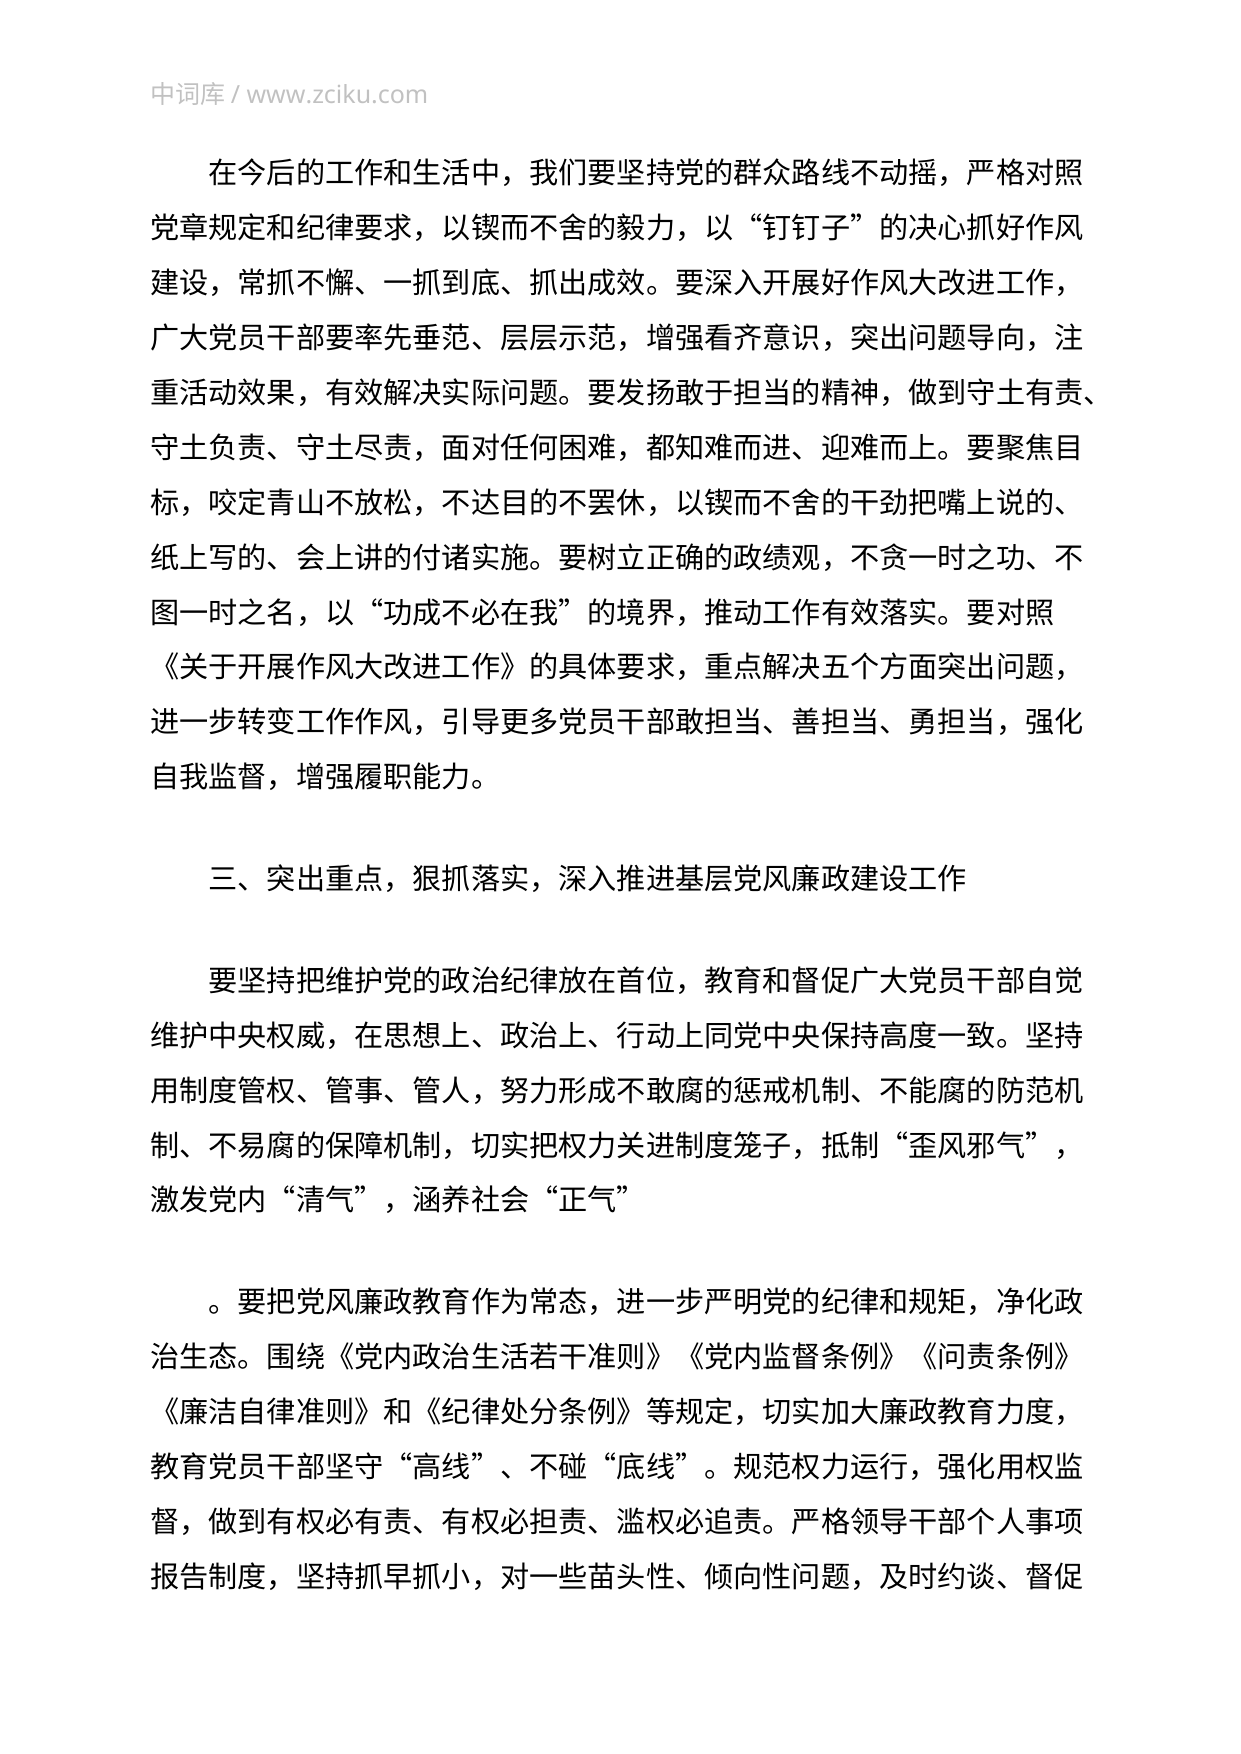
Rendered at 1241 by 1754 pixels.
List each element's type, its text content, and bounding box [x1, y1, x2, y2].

text 要坚持把维护党的政治纪律放在首位，教育和督促广大党员干部自觉维护中央权威，在思想上、政治上、行动上同党中央保持高度一致。坚持用制度管权、管事、管人，努力形成不敢腐的惩戒机制、不能腐的防范机制、不易腐的保障机制，切实把权力关进制度笼子，抵制“歪风邪气”，激发党内“清气”，涵养社会“正气” [150, 957, 1090, 1219]
text 在今后的工作和生活中，我们要坚持党的群众路线不动摇，严格对照党章规定和纪律要求，以锲而不舍的毅力，以“钉钉子”的决心抓好作风建设，常抓不懈、一抓到底、抓出成效。要深入开展好作风大改进工作，广大党员干部要率先垂范、层层示范，增强看齐意识，突出问题导向，注重活动效果，有效解决实际问题。要发扬敢于担当的精神，做到守土有责、守土负责、守土尽责，面对任何困难，都知难而进、迎难而上。要聚焦目标，咬定青山不放松，不达目的不罢休，以锲而不舍的干劲把嘴上说的、纸上写的、会上讲的付诸实施。要树立正确的政绩观，不贪一时之功、不图一时之名，以“功成不必在我”的境界，推动工作有效落实。要对照《关于开展作风大改进工作》的具体要求，重点解决五个方面突出问题，进一步转变工作作风，引导更多党员干部敢担当、善担当、勇担当，强化自我监督，增强履职能力。 [150, 150, 1090, 796]
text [150, 1279, 1090, 1596]
text 三、突出重点，狠抓落实，深入推进基层党风廉政建设工作 [150, 856, 1090, 898]
